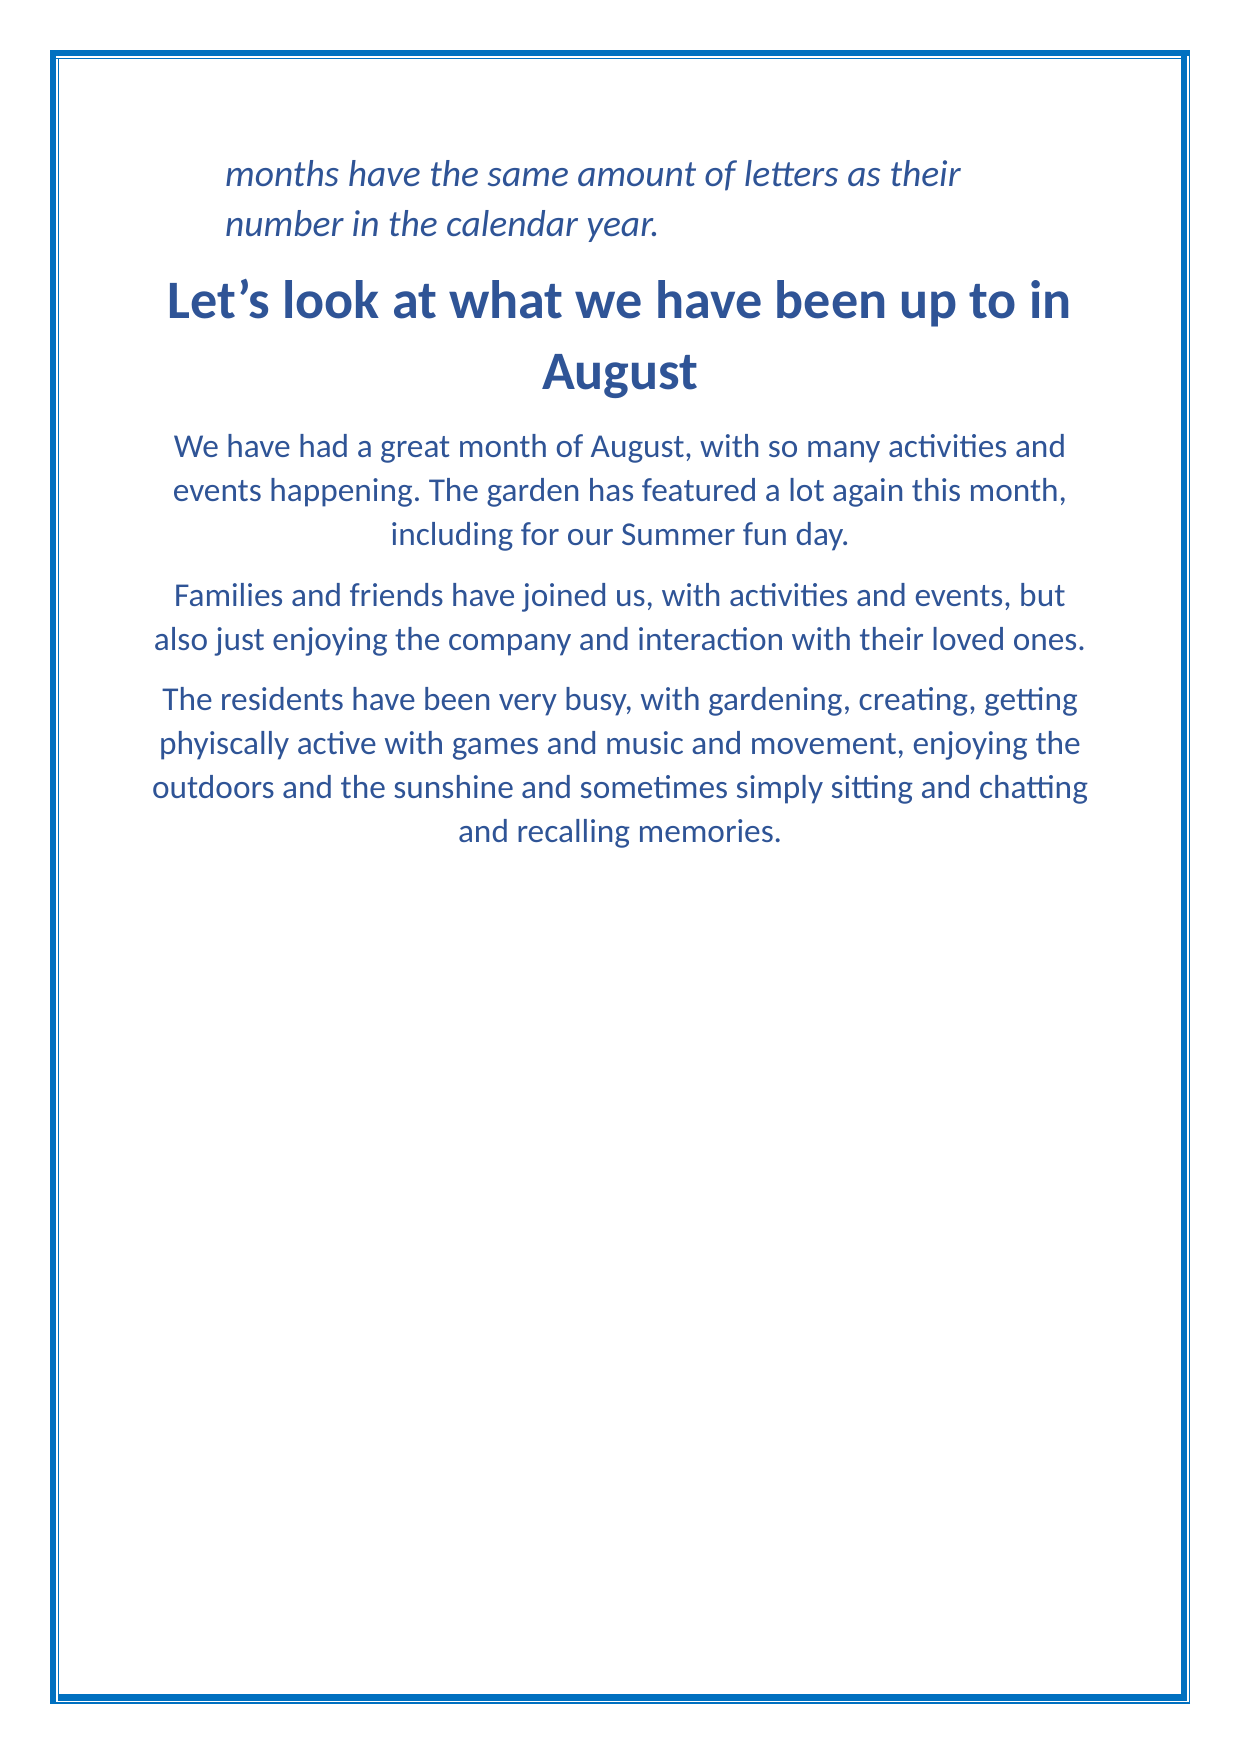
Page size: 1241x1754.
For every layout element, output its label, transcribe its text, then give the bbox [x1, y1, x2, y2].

text We have had a great month of August, with so many activities and events happening. The garden has featured a lot again this month, including for our Summer fun day. [150, 425, 1090, 554]
text Let’s look at what we have been up to in August [150, 266, 1090, 403]
text The residents have been very busy, with gardening, creating, getting phyiscally active with games and music and movement, enjoying the outdoors and the sunshine and sometimes simply sitting and chatting and recalling memories. [150, 678, 1090, 851]
text Families and friends have joined us, with activities and events, but also just enjoying the company and interaction with their loved ones. [150, 573, 1090, 658]
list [187, 150, 1090, 245]
